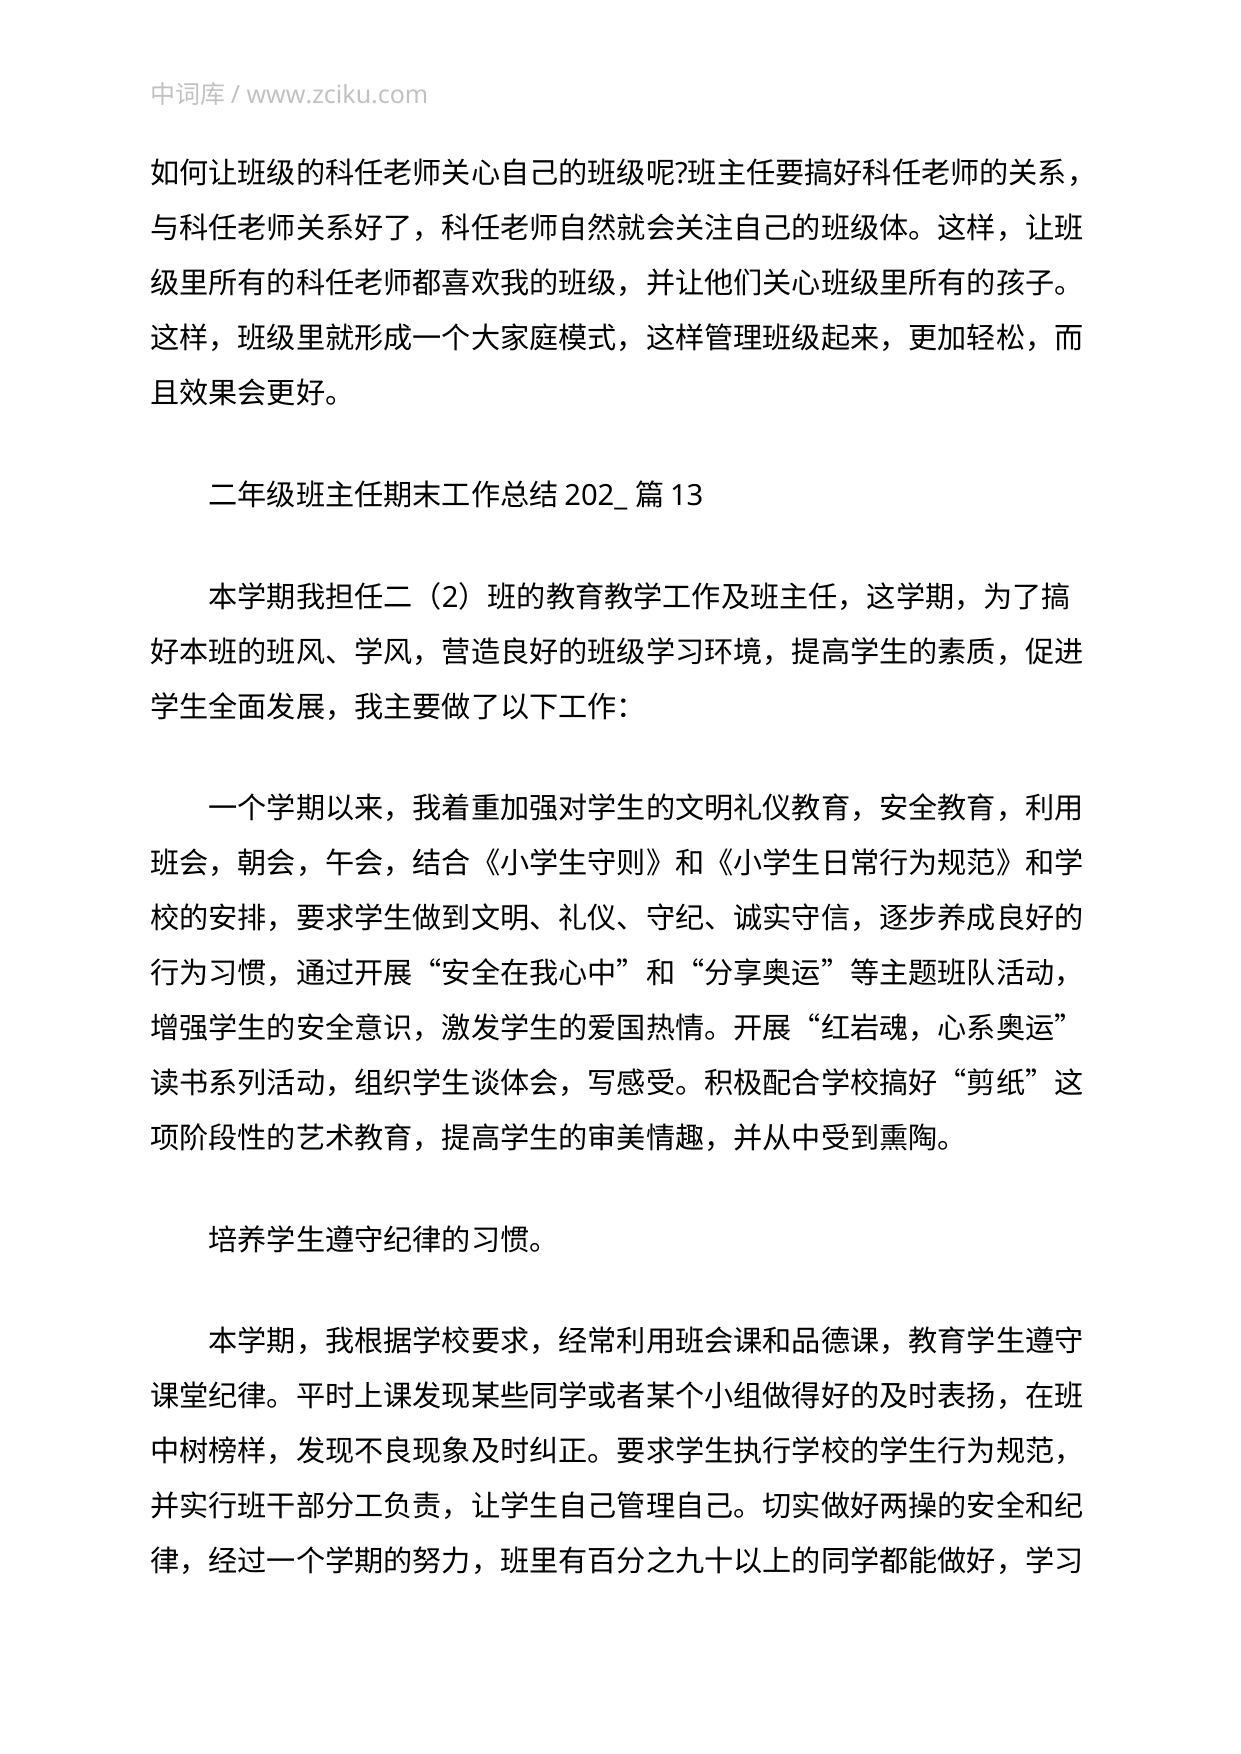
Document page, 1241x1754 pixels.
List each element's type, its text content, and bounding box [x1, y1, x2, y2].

text 本学期我担任二（2）班的教育教学工作及班主任，这学期，为了搞好本班的班风、学风，营造良好的班级学习环境，提高学生的素质，促进学生全面发展，我主要做了以下工作： [150, 573, 1090, 726]
text 培养学生遵守纪律的习惯。 [150, 1216, 1090, 1258]
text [150, 1318, 1090, 1580]
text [150, 150, 1090, 412]
text 二年级班主任期末工作总结202_ 篇13 [150, 471, 1090, 514]
text 一个学期以来，我着重加强对学生的文明礼仪教育，安全教育，利用班会，朝会，午会，结合《小学生守则》和《小学生日常行为规范》和学校的安排，要求学生做到文明、礼仪、守纪、诚实守信，逐步养成良好的行为习惯，通过开展“安全在我心中”和“分享奥运”等主题班队活动，增强学生的安全意识，激发学生的爱国热情。开展“红岩魂，心系奥运”读书系列活动，组织学生谈体会，写感受。积极配合学校搞好“剪纸”这项阶段性的艺术教育，提高学生的审美情趣，并从中受到熏陶。 [150, 785, 1090, 1157]
